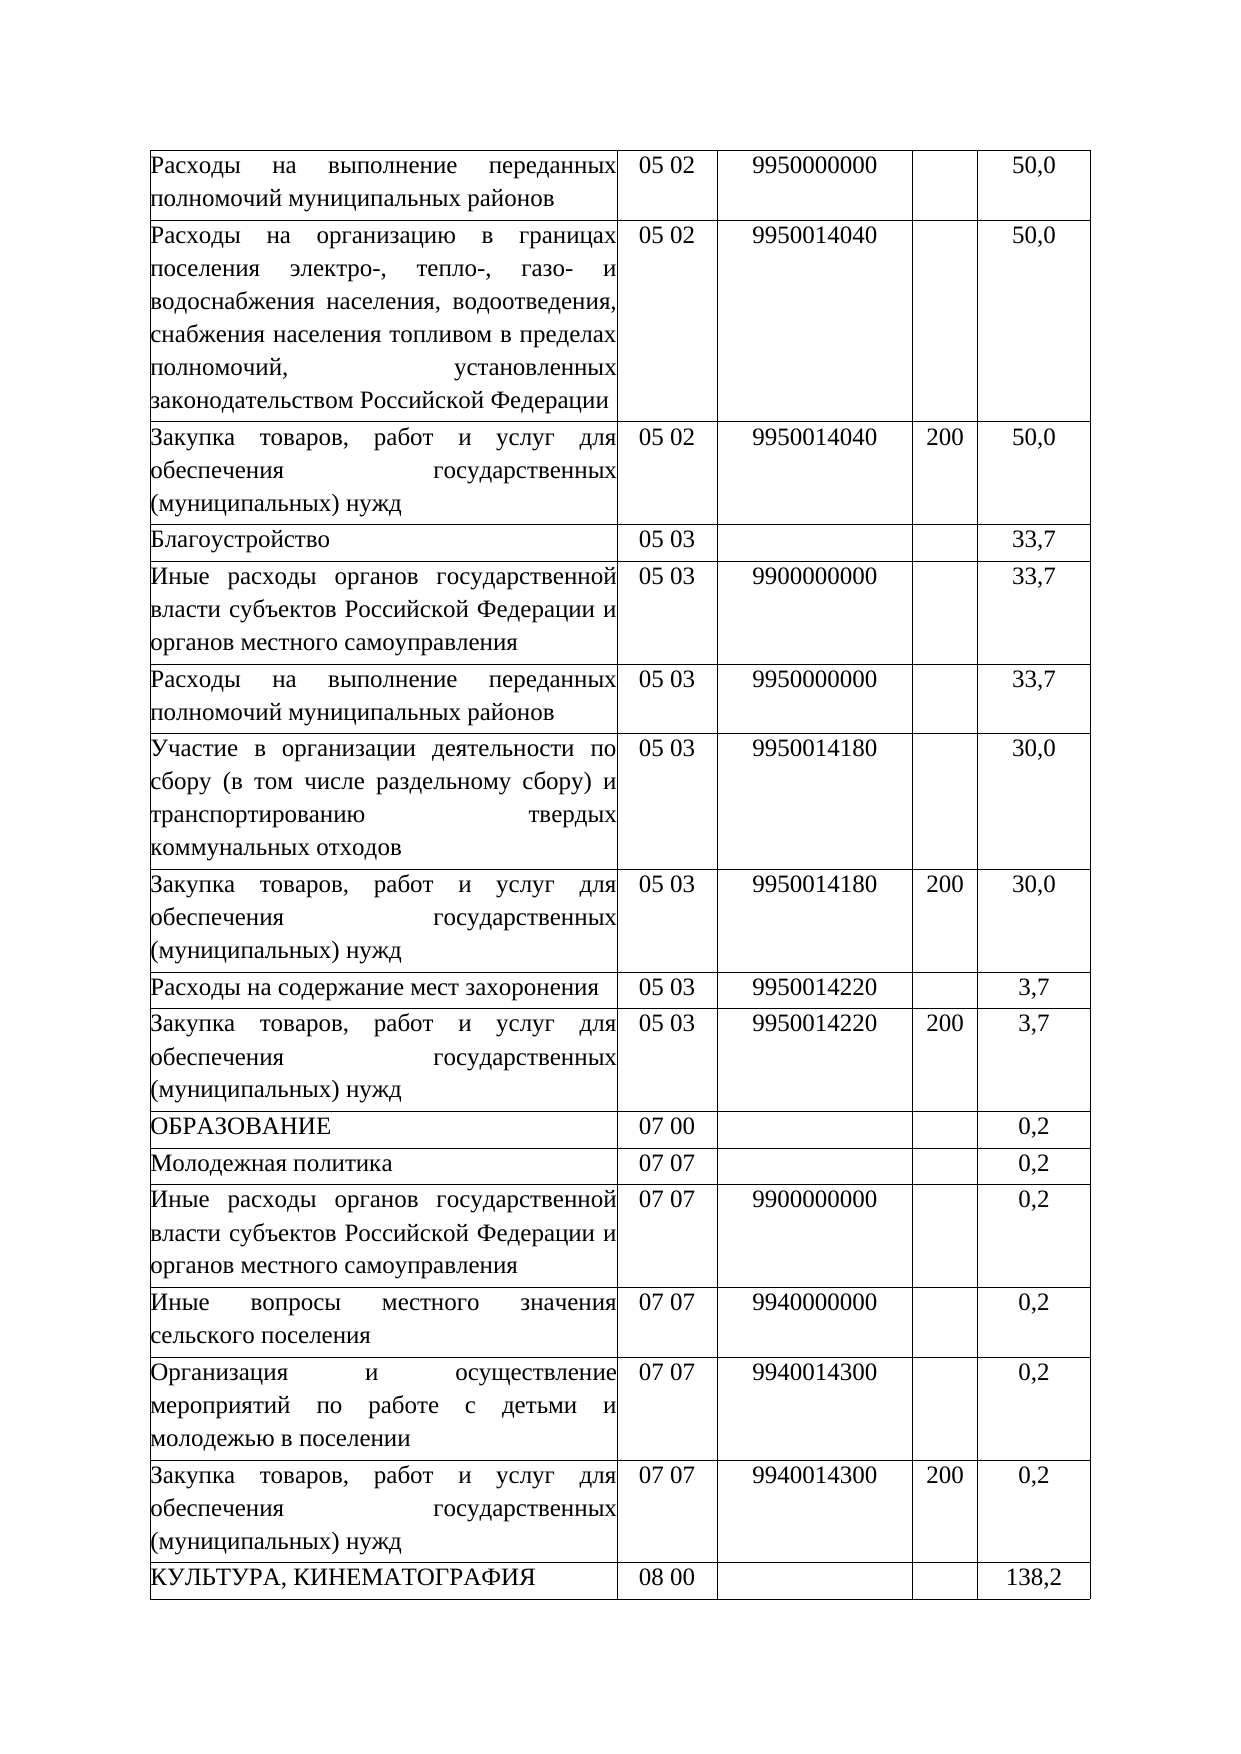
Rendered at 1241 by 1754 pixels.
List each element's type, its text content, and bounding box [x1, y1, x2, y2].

table_cell Закупка товаров, работ и услуг для обеспечения государственных (муниципальных) нужд [151, 1461, 617, 1562]
table_cell Иные расходы органов государственной власти субъектов Российской Федерации и органов местного самоуправления [151, 1185, 617, 1287]
table_cell [913, 1149, 977, 1184]
table_cell [913, 562, 977, 663]
table_cell 50,0 [978, 422, 1090, 524]
table_cell Расходы на выполнение переданных полномочий муниципальных районов [151, 665, 617, 733]
table_cell 05 02 [618, 221, 717, 421]
table_cell 9950014040 [718, 422, 912, 524]
table_cell ОБРАЗОВАНИЕ [151, 1112, 617, 1148]
table_cell 08 00 [618, 1563, 717, 1599]
table_cell [913, 1112, 977, 1148]
table_cell 05 03 [618, 1009, 717, 1111]
table_cell 30,0 [978, 870, 1090, 972]
table_cell 9950014220 [718, 1009, 912, 1111]
table_cell Закупка товаров, работ и услуг для обеспечения государственных (муниципальных) нужд [151, 1009, 617, 1111]
table_cell [913, 525, 977, 561]
table_cell 05 03 [618, 734, 717, 869]
table_cell 07 00 [618, 1112, 717, 1148]
table_cell Расходы на выполнение переданных полномочий муниципальных районов [151, 151, 617, 220]
table_cell Иные расходы органов государственной власти субъектов Российской Федерации и органов местного самоуправления [151, 562, 617, 663]
table_cell Участие в организации деятельности по сбору (в том числе раздельному сбору) и транспортированию твердых коммунальных отходов [151, 734, 617, 869]
table_cell 07 07 [618, 1185, 717, 1287]
table_cell 05 03 [618, 973, 717, 1008]
table_cell 9950014220 [718, 973, 912, 1008]
table_cell 30,0 [978, 734, 1090, 869]
table_cell Иные вопросы местного значения сельского поселения [151, 1288, 617, 1357]
table_cell 0,2 [978, 1112, 1090, 1148]
table_cell 05 02 [618, 422, 717, 524]
table_cell Благоустройство [151, 525, 617, 561]
table_cell [913, 1358, 977, 1459]
table_cell [913, 221, 977, 421]
table_cell [718, 1149, 912, 1184]
table_cell 200 [913, 1461, 977, 1562]
table_cell 05 03 [618, 525, 717, 561]
table_cell 200 [913, 1009, 977, 1111]
table_cell [913, 151, 977, 220]
table_cell 9950014180 [718, 734, 912, 869]
table_cell 33,7 [978, 525, 1090, 561]
table_cell 138,2 [978, 1563, 1090, 1599]
table_cell 33,7 [978, 665, 1090, 733]
table_cell 0,2 [978, 1288, 1090, 1357]
table_cell 9940014300 [718, 1461, 912, 1562]
table_cell Закупка товаров, работ и услуг для обеспечения государственных (муниципальных) нужд [151, 870, 617, 972]
table_cell [913, 665, 977, 733]
table_cell Молодежная политика [151, 1149, 617, 1184]
table_cell 9900000000 [718, 562, 912, 663]
table_cell 9950014040 [718, 221, 912, 421]
table_cell 05 03 [618, 870, 717, 972]
table_cell 200 [913, 422, 977, 524]
table_cell 9950014180 [718, 870, 912, 972]
table_cell [718, 1563, 912, 1599]
table_cell 33,7 [978, 562, 1090, 663]
table_cell 07 07 [618, 1288, 717, 1357]
table_cell 9940014300 [718, 1358, 912, 1459]
table_cell [913, 1288, 977, 1357]
table_cell Закупка товаров, работ и услуг для обеспечения государственных (муниципальных) нужд [151, 422, 617, 524]
table_cell [913, 973, 977, 1008]
table_cell [913, 1185, 977, 1287]
table_cell 9950000000 [718, 665, 912, 733]
table_cell 05 03 [618, 665, 717, 733]
table_cell 9940000000 [718, 1288, 912, 1357]
table_cell 3,7 [978, 973, 1090, 1008]
table_cell КУЛЬТУРА, КИНЕМАТОГРАФИЯ [151, 1563, 617, 1599]
table_cell 05 03 [618, 562, 717, 663]
table_cell 07 07 [618, 1358, 717, 1459]
table_cell [913, 734, 977, 869]
table_cell Организация и осуществление мероприятий по работе с детьми и молодежью в поселении [151, 1358, 617, 1459]
table_cell 07 07 [618, 1149, 717, 1184]
table_cell [913, 1563, 977, 1599]
table_cell 0,2 [978, 1358, 1090, 1459]
table_cell 50,0 [978, 221, 1090, 421]
table_cell 200 [913, 870, 977, 972]
table_cell 3,7 [978, 1009, 1090, 1111]
table_cell Расходы на содержание мест захоронения [151, 973, 617, 1008]
table_cell Расходы на организацию в границах поселения электро-, тепло-, газо- и водоснабжения населения, водоотведения, снабжения населения топливом в пределах полномочий, установленных законодательством Российской Федерации [151, 221, 617, 421]
table_cell [718, 1112, 912, 1148]
table_cell 50,0 [978, 151, 1090, 220]
table_cell [718, 525, 912, 561]
table_cell 9950000000 [718, 151, 912, 220]
table_cell 0,2 [978, 1185, 1090, 1287]
table_cell 9900000000 [718, 1185, 912, 1287]
table_cell 07 07 [618, 1461, 717, 1562]
table_cell 0,2 [978, 1461, 1090, 1562]
table_cell 05 02 [618, 151, 717, 220]
table_cell 0,2 [978, 1149, 1090, 1184]
